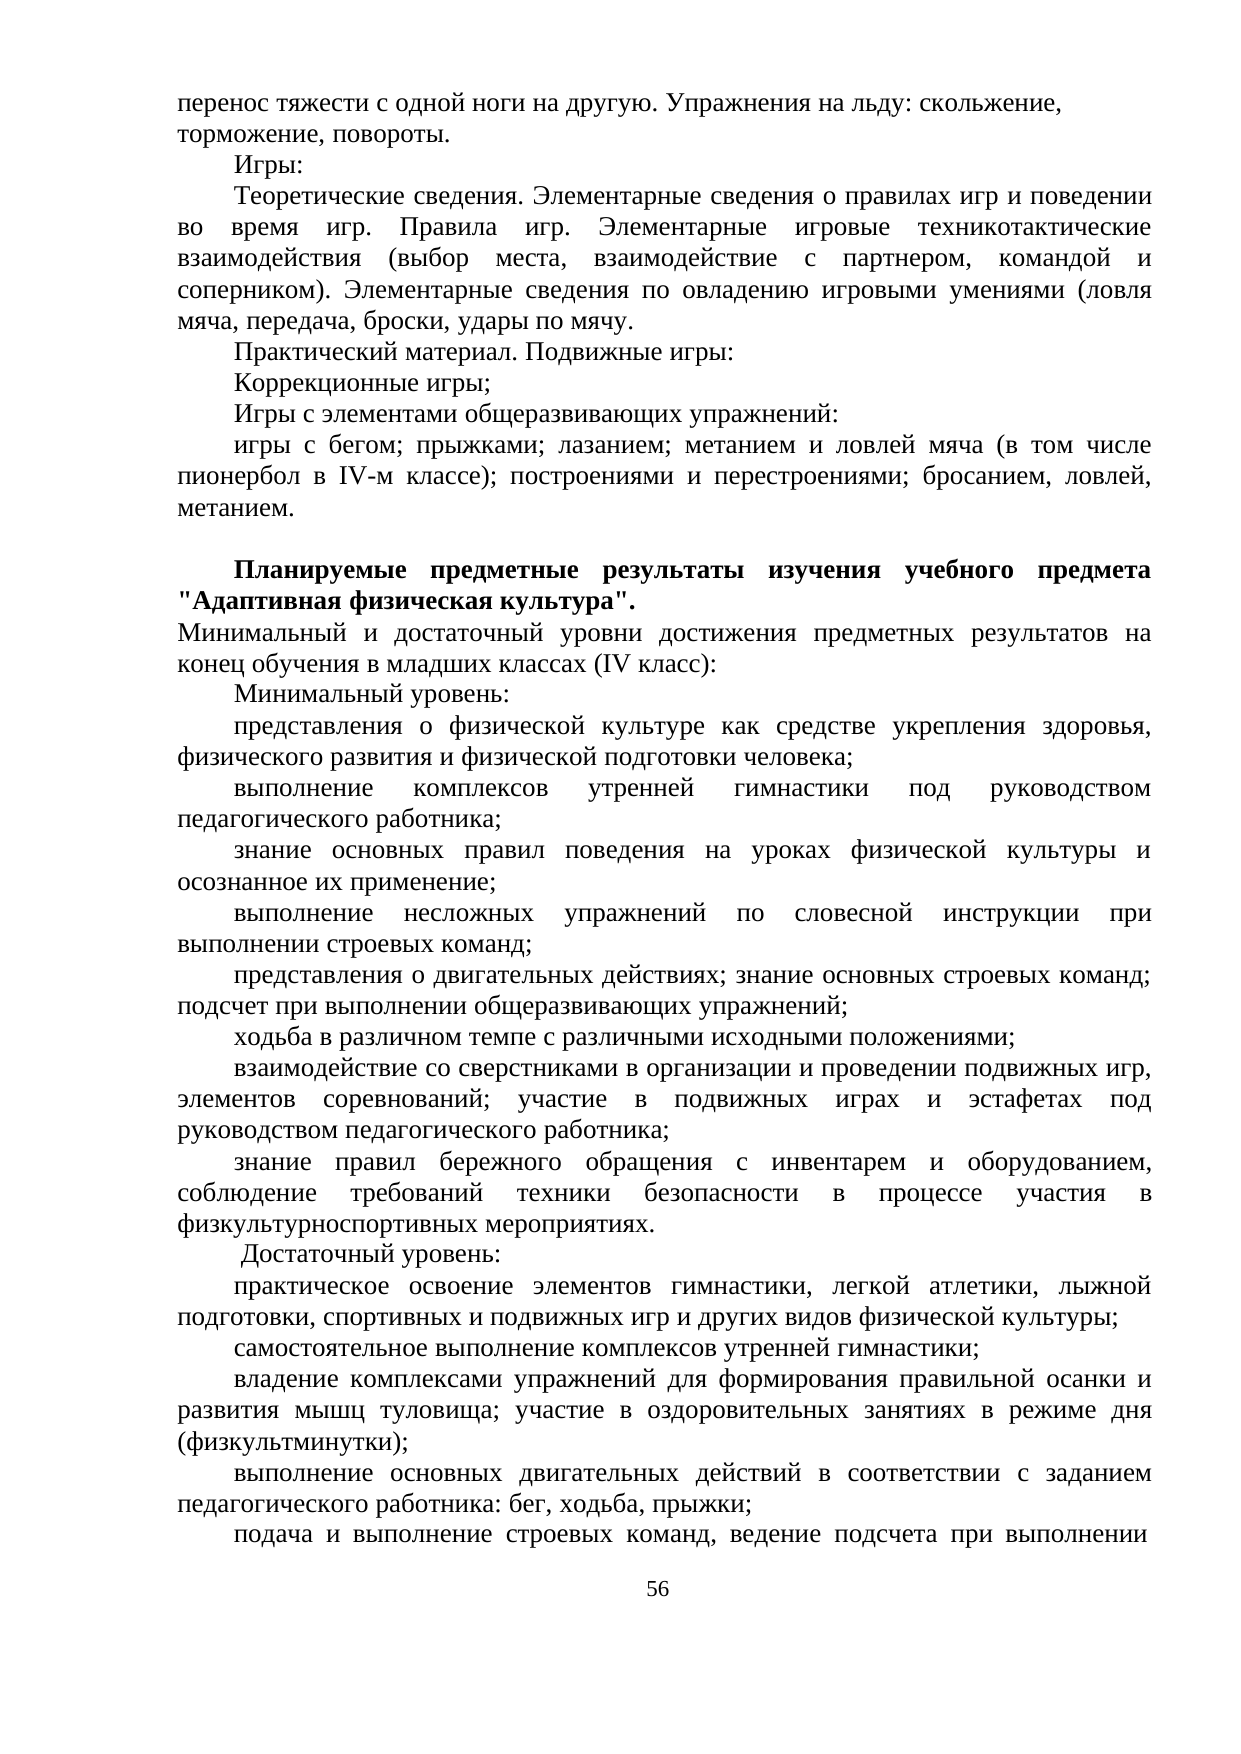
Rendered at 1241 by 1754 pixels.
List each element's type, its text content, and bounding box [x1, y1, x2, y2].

text ходьба в различном темпе с различными исходными положениями; [233, 1021, 1234, 1051]
text знание основных правил поведения на уроках физической культуры и осознанное их применение; [177, 834, 1151, 896]
text Достаточный уровень: [241, 1238, 1234, 1269]
text самостоятельное выполнение комплексов утренней гимнастики; [233, 1331, 1234, 1362]
text выполнение комплексов утренней гимнастики под руководством педагогического работника; [177, 771, 1152, 834]
text знание правил бережного обращения с инвентарем и оборудованием, соблюдение требований техники безопасности в процессе участия в физкультурноспортивных мероприятиях. [177, 1145, 1152, 1238]
text взаимодействие со сверстниками в организации и проведении подвижных игр, элементов соревнований; участие в подвижных играх и эстафетах под руководством педагогического работника; [177, 1051, 1152, 1145]
text выполнение несложных упражнений по словесной инструкции при выполнении строевых команд; [177, 896, 1152, 958]
text Игры: [233, 149, 1234, 179]
text подача и выполнение строевых команд, ведение подсчета при выполнении [233, 1518, 1234, 1549]
text Минимальный уровень: [233, 678, 1234, 709]
text Практический материал. Подвижные игры: [233, 335, 1234, 366]
text Коррекционные игры; [233, 366, 1234, 397]
text владение комплексами упражнений для формирования правильной осанки и развития мышц туловища; участие в оздоровительных занятиях в режиме дня (физкультминутки); [177, 1362, 1152, 1456]
text Минимальный и достаточный уровни достижения предметных результатов на конец обучения в младших классах (IV класс): [177, 616, 1152, 678]
text перенос тяжести с одной ноги на другую. Упражнения на льду: скольжение, торможение, повороты. [177, 86, 1104, 149]
text игры с бегом; прыжками; лазанием; метанием и ловлей мяча (в том числе пионербол в IV-м классе); построениями и перестроениями; бросанием, ловлей, метанием. [177, 428, 1152, 522]
text Игры с элементами общеразвивающих упражнений: [233, 397, 1234, 428]
subtitle Планируемые предметные результаты изучения учебного предмета "Адаптивная физическая культура". [177, 553, 1151, 616]
text практическое освоение элементов гимнастики, легкой атлетики, лыжной подготовки, спортивных и подвижных игр и других видов физической культуры; [177, 1269, 1151, 1331]
text представления о двигательных действиях; знание основных строевых команд; подсчет при выполнении общеразвивающих упражнений; [177, 958, 1151, 1021]
text выполнение основных двигательных действий в соответствии с заданием педагогического работника: бег, ходьба, прыжки; [177, 1456, 1152, 1518]
text представления о физической культуре как средстве укрепления здоровья, физического развития и физической подготовки человека; [177, 709, 1152, 771]
text Теоретические сведения. Элементарные сведения о правилах игр и поведении во время игр. Правила игр. Элементарные игровые техникотактические взаимодействия (выбор места, взаимодействие с партнером, командой и соперником). Элементарные сведения по овладению игровыми умениями (ловля мяча, передача, броски, удары по мячу. [177, 179, 1152, 335]
